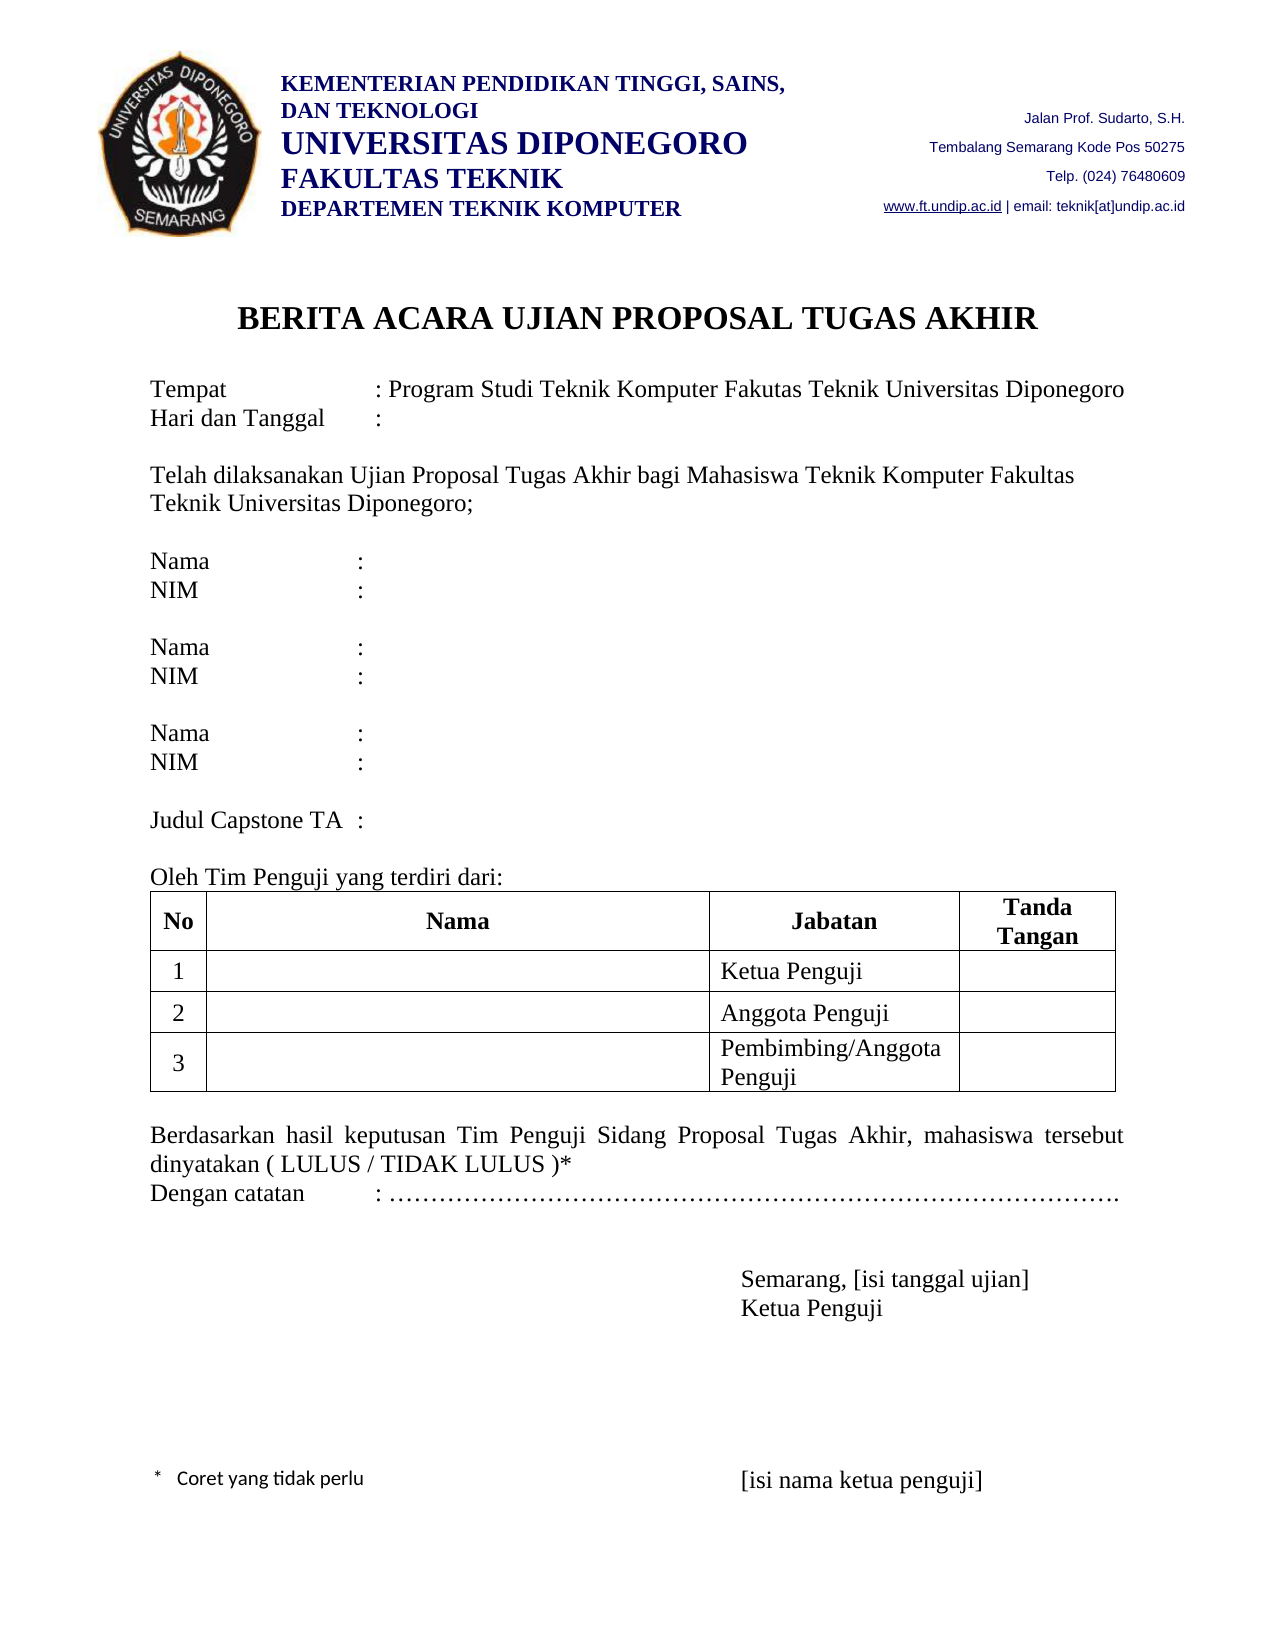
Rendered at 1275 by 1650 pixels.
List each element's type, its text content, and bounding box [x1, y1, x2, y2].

table_cell Ketua Penguji [710, 951, 959, 991]
text Ketua Penguji [150, 1293, 1125, 1322]
text NIM : [150, 747, 1125, 776]
table_header Jabatan [710, 892, 959, 949]
table_cell [207, 1033, 709, 1091]
text Telah dilaksanakan Ujian Proposal Tugas Akhir bagi Mahasiswa Teknik Komputer Fakultas Teknik Universitas Diponegoro; [150, 460, 1125, 517]
text Oleh Tim Penguji yang terdiri dari: [150, 862, 1125, 891]
text [isi nama ketua penguji] [741, 1466, 1125, 1494]
text BERITA ACARA UJIAN PROPOSAL TUGAS AKHIR [150, 298, 1125, 336]
table_cell Anggota Penguji [710, 992, 959, 1032]
table_cell [207, 951, 709, 991]
table_header Nama [207, 892, 709, 949]
text NIM : [150, 575, 1125, 603]
table_cell [960, 951, 1115, 991]
text Berdasarkan hasil keputusan Tim Penguji Sidang Proposal Tugas Akhir, mahasiswa tersebut dinyatakan ( LULUS / TIDAK LULUS )* [150, 1121, 1125, 1178]
text Tempat : Program Studi Teknik Komputer Fakutas Teknik Universitas Diponegoro [150, 374, 1125, 403]
table_cell Pembimbing/Anggota Penguji [710, 1033, 959, 1091]
table_cell 1 [151, 951, 206, 991]
table_cell 2 [151, 992, 206, 1032]
table_header No [151, 892, 206, 949]
text Nama : [150, 546, 1125, 575]
table_header Tanda Tangan [960, 892, 1115, 949]
table_cell [207, 992, 709, 1032]
text Dengan catatan : ……………………………………………………………………………. [150, 1178, 1125, 1207]
table_cell 3 [151, 1033, 206, 1091]
text NIM : [150, 661, 1125, 690]
text Judul Capstone TA : [150, 805, 1125, 833]
table_cell [960, 992, 1115, 1032]
text Semarang, [isi tanggal ujian] [150, 1264, 1125, 1293]
text Hari dan Tanggal : [150, 403, 1125, 432]
table_cell [960, 1033, 1115, 1091]
picture [92, 42, 269, 243]
text Nama : [150, 718, 1125, 747]
text Nama : [150, 632, 1125, 661]
